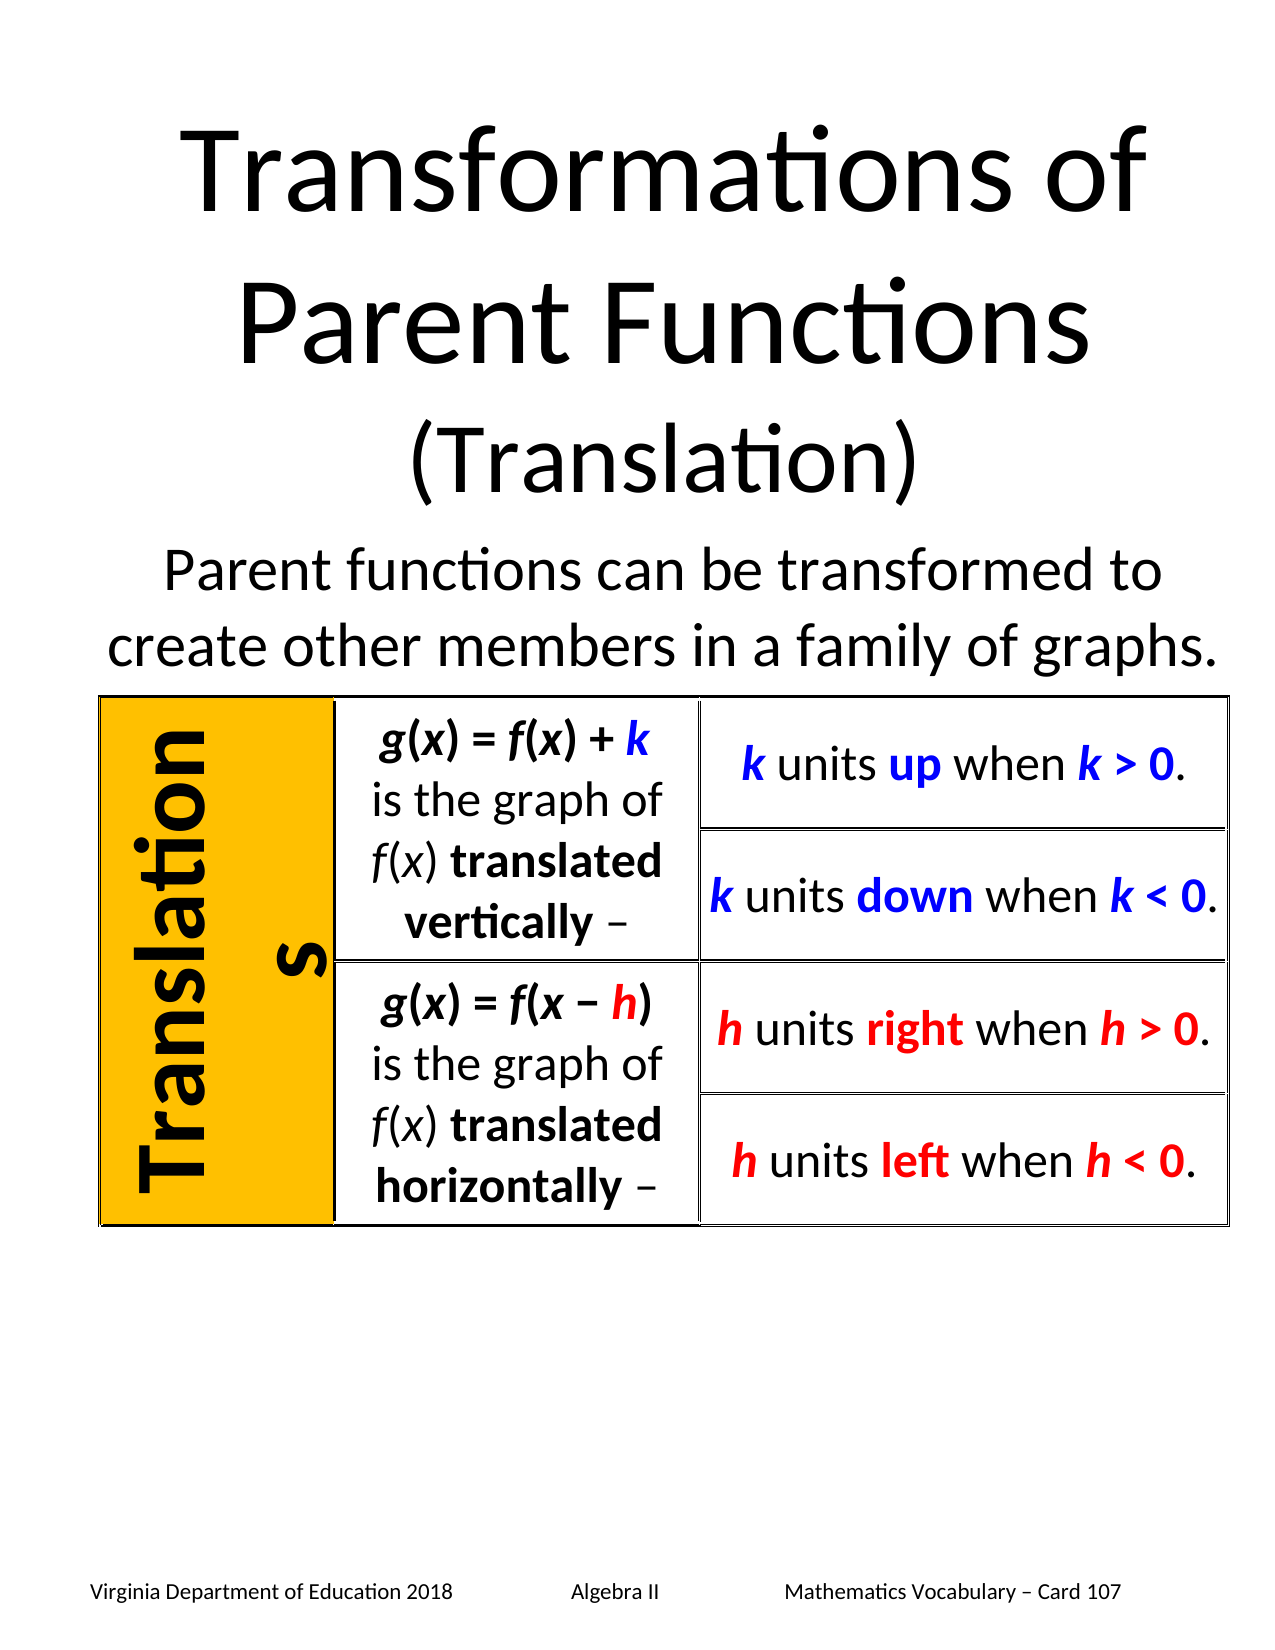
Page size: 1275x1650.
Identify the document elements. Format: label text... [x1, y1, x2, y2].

subtitle Transformations of Parent Functions [90, 90, 1237, 395]
table_header Translations [101, 697, 334, 1224]
table_cell g(x) = f(x − h) is the graph of f(x) translated horizontally – [334, 963, 700, 1224]
table_cell h units left when h < 0. [700, 1092, 1228, 1224]
table_cell k units down when k < 0. [701, 827, 1227, 959]
table_cell h units right when h > 0. [701, 959, 1227, 1092]
table_header k units up when k > 0. [700, 698, 1227, 827]
text Parent functions can be transformed to create other members in a family of graphs. [90, 530, 1237, 682]
text (Translation) [90, 395, 1237, 517]
table_header g(x) = f(x) + k is the graph of f(x) translated vertically – [334, 698, 700, 959]
